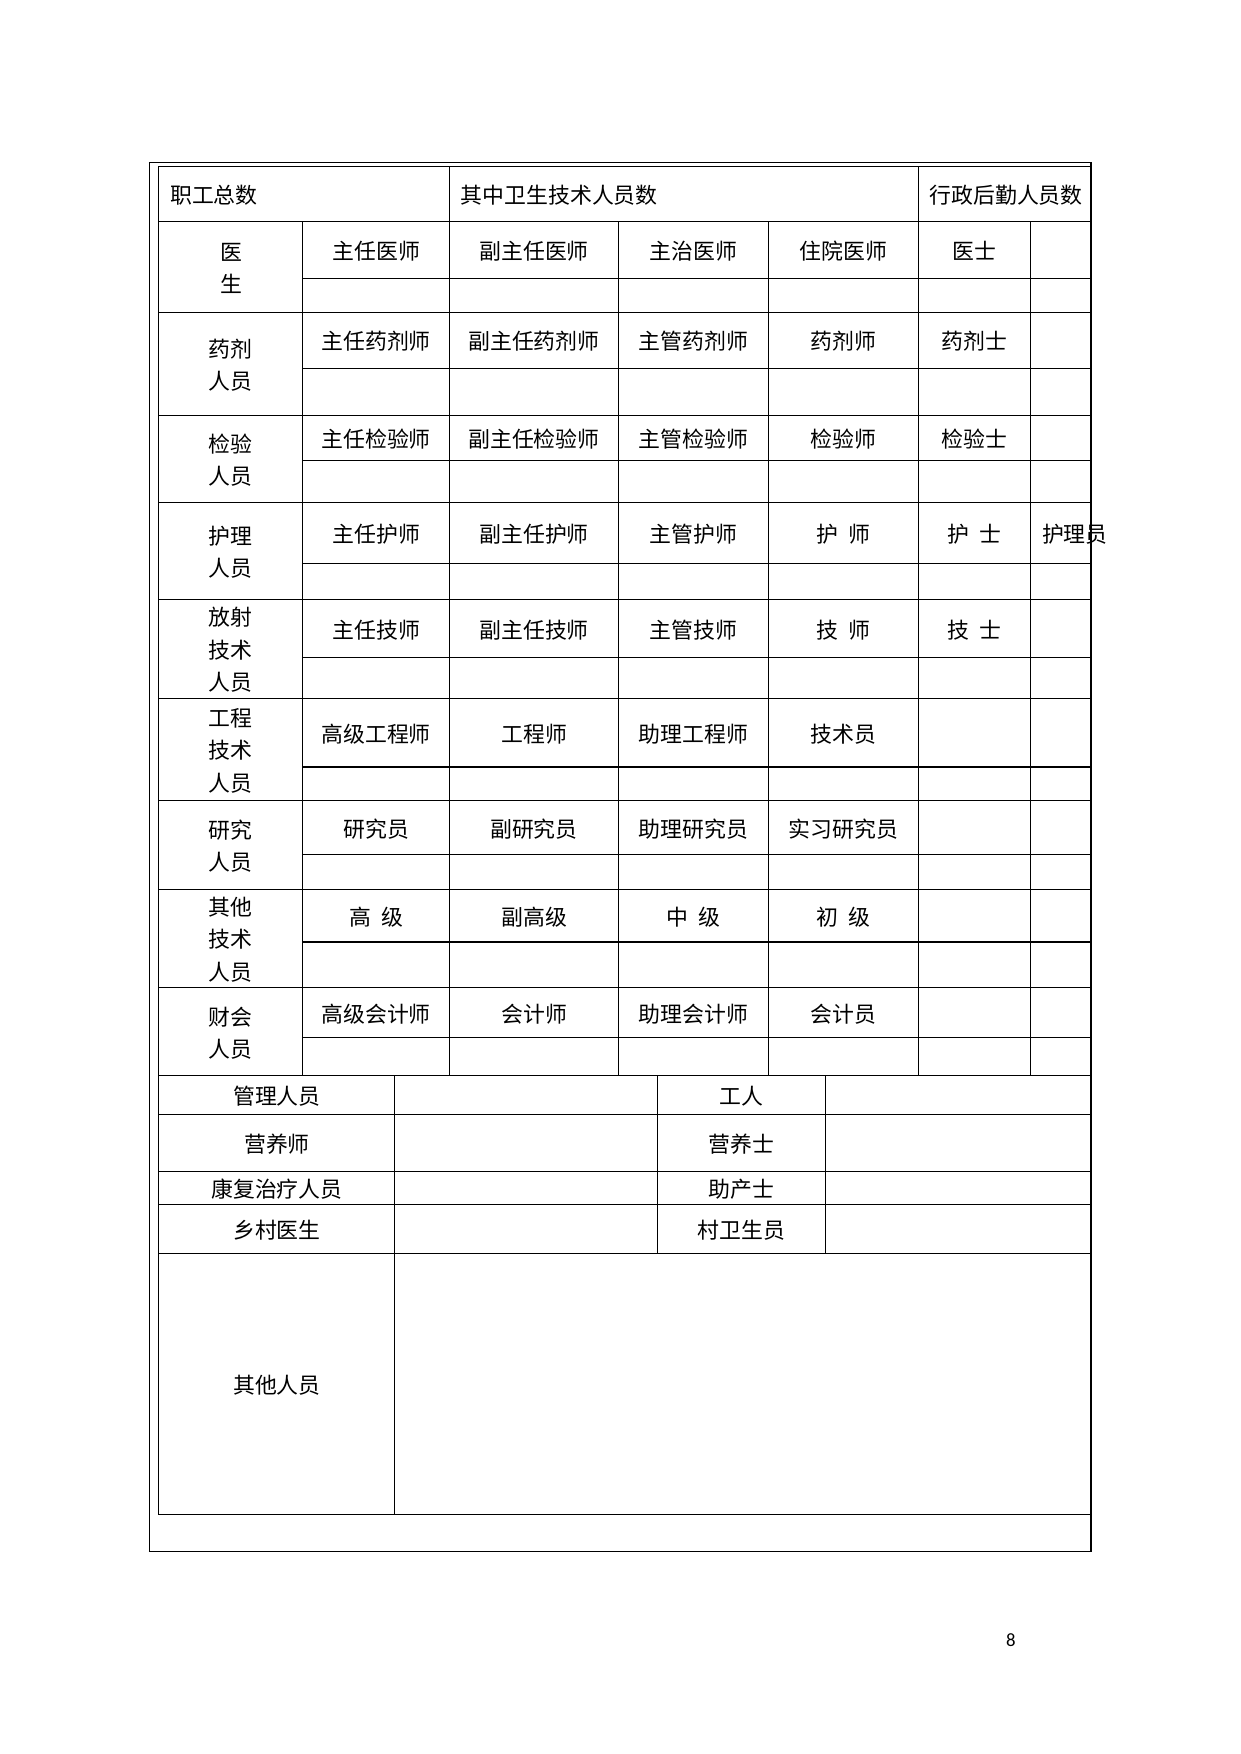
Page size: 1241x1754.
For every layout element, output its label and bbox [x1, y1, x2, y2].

table_cell [150, 163, 1090, 1551]
